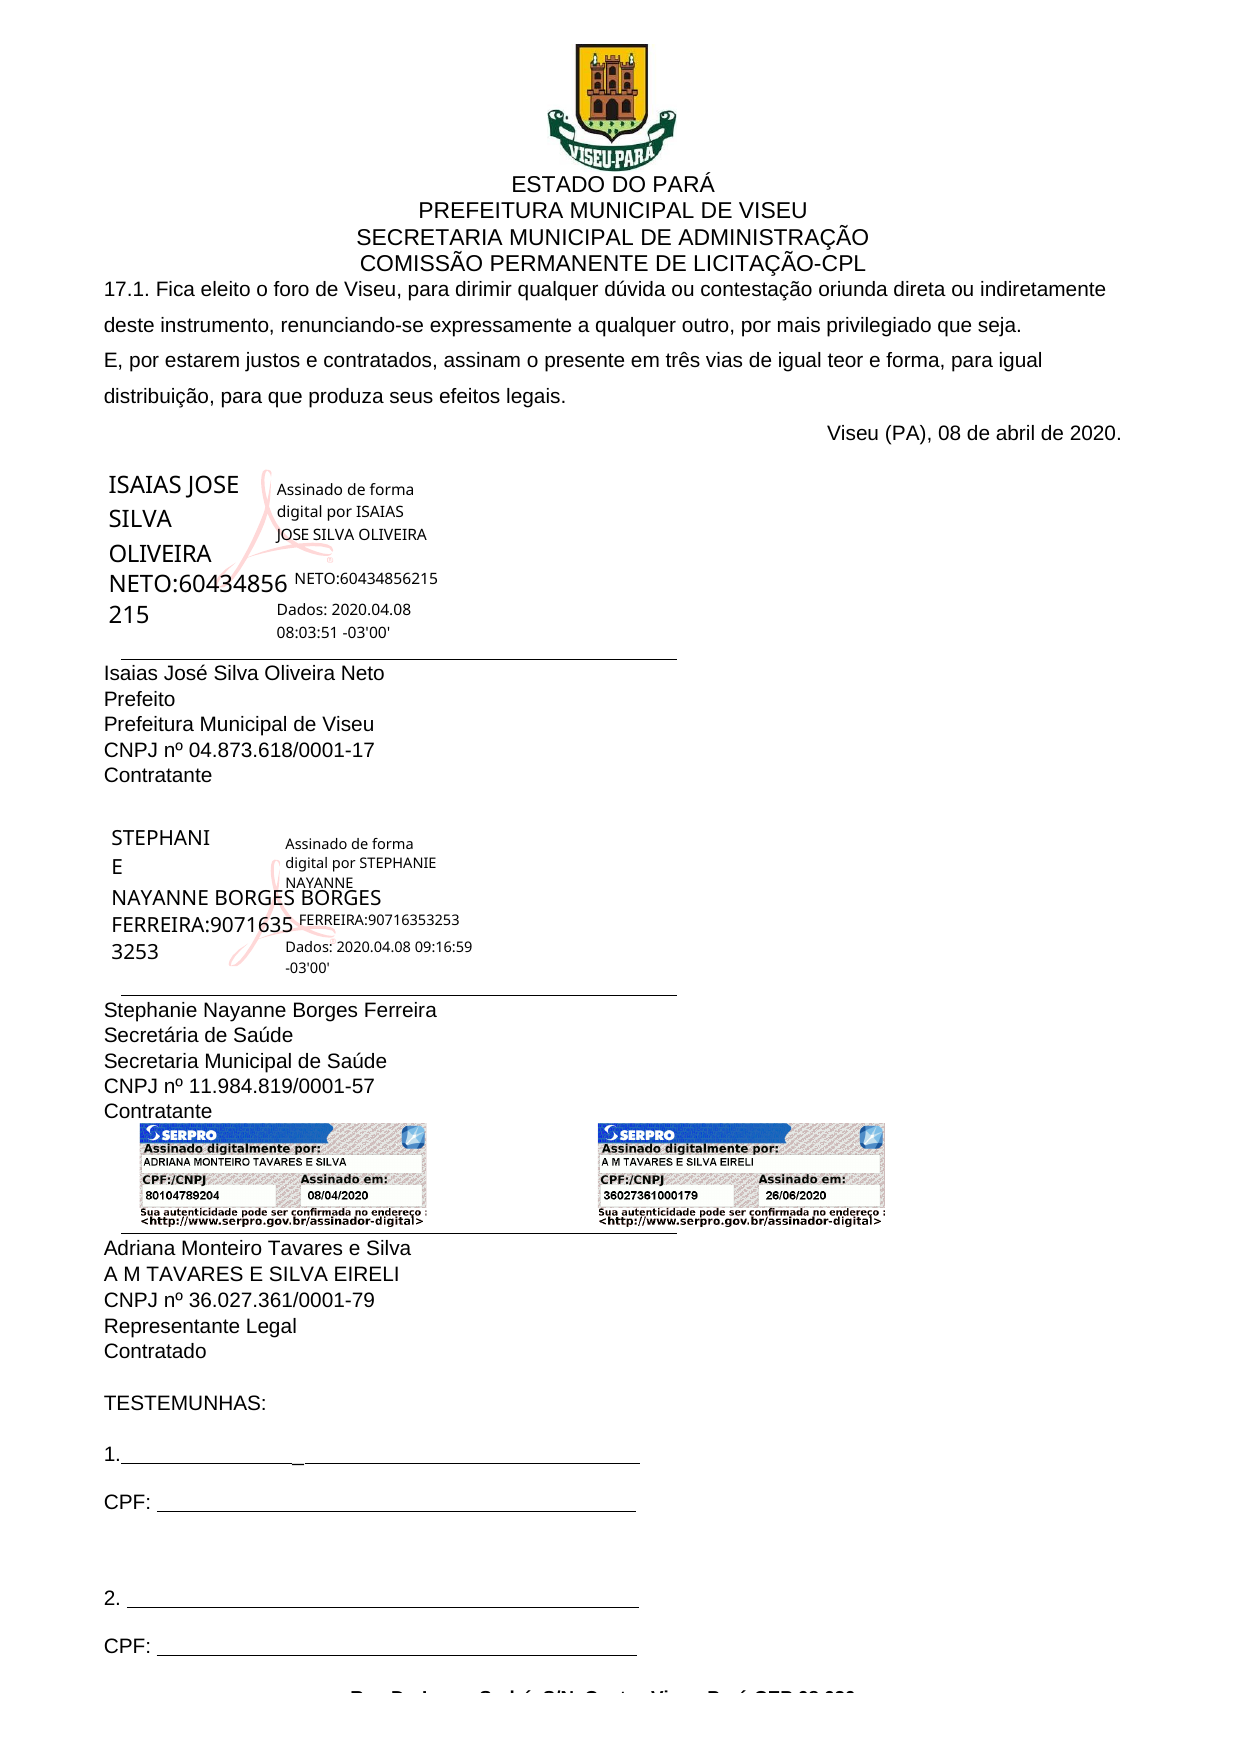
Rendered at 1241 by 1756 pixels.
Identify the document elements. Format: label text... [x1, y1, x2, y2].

text Isaias José Silva Oliveira Neto Prefeito [103, 661, 387, 710]
text Adriana Monteiro Tavares e Silva A M TAVARES E SILVA EIRELI CNPJ nº 36.027.361/0001-79 [103, 1236, 413, 1312]
text SECRETARIA MUNICIPAL DE ADMINISTRAÇÃO COMISSÃO PERMANENTE DE LICITAÇÃO-CPL [356, 224, 871, 276]
text Assinado de forma digital por ISAIAS JOSE SILVA OLIVEIRA [277, 478, 434, 545]
text E, por estarem justos e contratados, assinam o presente em três vias de igual teor e forma, para igual distribuição, para que produza seus efeitos legais. [103, 348, 1148, 408]
text Viseu (PA), 08 de abril de 2020. [827, 420, 1148, 444]
text 1. _ [103, 1442, 1148, 1466]
text TESTEMUNHAS: [103, 1390, 1148, 1414]
text Dados: 2020.04.08 [276, 599, 1148, 620]
text Stephanie Nayanne Borges Ferreira Secretária de Saúde [103, 997, 439, 1047]
text Dados: 2020.04.08 09:16:59 [285, 937, 1148, 957]
picture [547, 44, 677, 171]
text CPF: [103, 1634, 1148, 1658]
picture [597, 1123, 885, 1227]
subtitle 215 [108, 598, 150, 631]
text 2. [103, 1586, 1148, 1610]
subtitle ESTADO DO PARÁ PREFEITURA MUNICIPAL DE VISEU [418, 171, 809, 224]
picture [139, 1123, 427, 1227]
text -03'00' [285, 958, 1148, 978]
text Prefeitura Municipal de Viseu CNPJ nº 04.873.618/0001-17 [103, 712, 377, 761]
text 3253 [111, 937, 159, 966]
text NAYANNE BORGES BORGES [111, 893, 1148, 912]
text Contratante [103, 1100, 1148, 1123]
text FERREIRA:9071635 FERREIRA:90716353253 [111, 912, 1148, 929]
text 17.1. Fica eleito o foro de Viseu, para dirimir qualquer dúvida ou contestação oriunda direta ou indiretamente deste instrumento, renunciando-se expressamente a qualquer outro, por mais privilegiado que seja. [103, 276, 1148, 336]
text Representante Legal Contratado [103, 1313, 298, 1363]
text Contratante [103, 763, 1148, 787]
text Assinado de forma digital por STEPHANIE NAYANNE [285, 833, 452, 893]
text NETO:60434856 NETO:60434856215 [108, 569, 1148, 588]
subtitle ISAIAS JOSE SILVA OLIVEIRA [108, 468, 267, 569]
text STEPHANIE [111, 823, 215, 880]
text 08:03:51 -03'00' [276, 622, 1148, 643]
text Secretaria Municipal de Saúde CNPJ nº 11.984.819/0001-57 [103, 1048, 389, 1098]
text CPF: [103, 1490, 1148, 1514]
